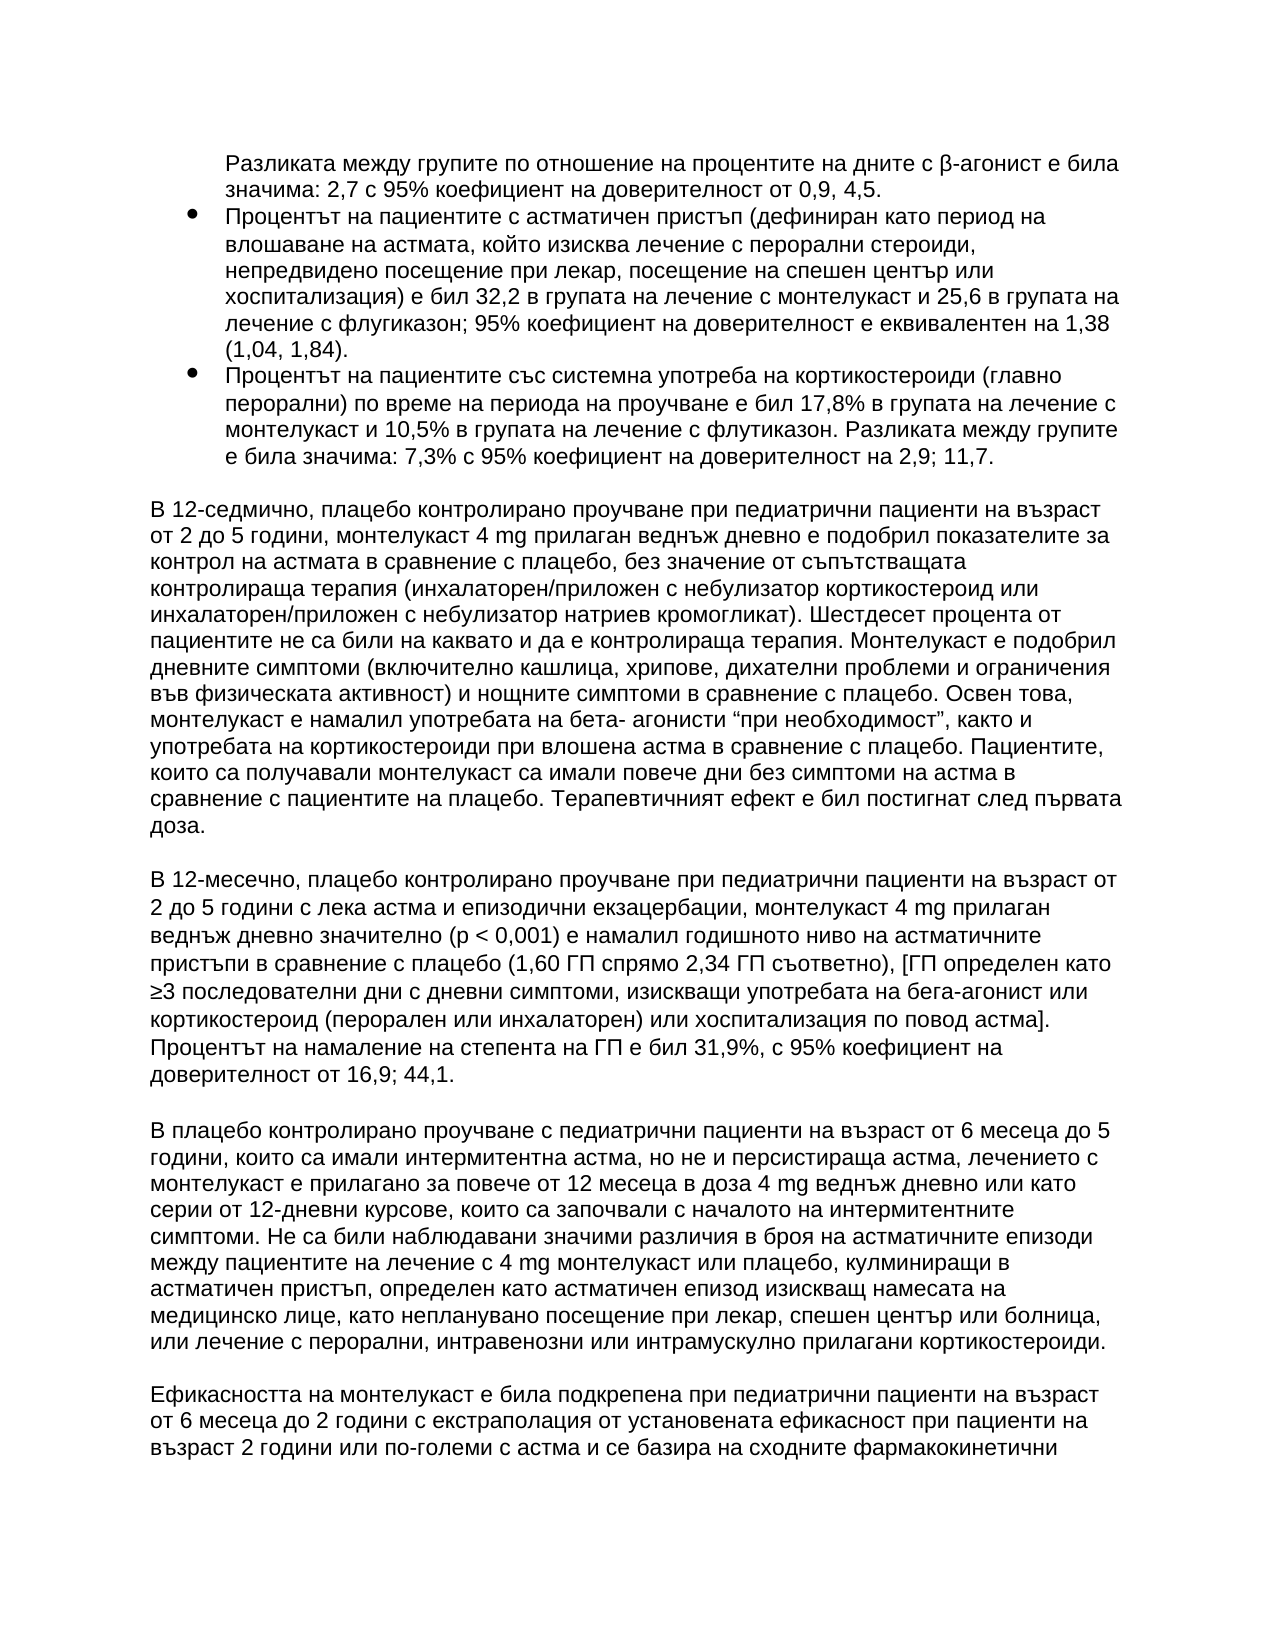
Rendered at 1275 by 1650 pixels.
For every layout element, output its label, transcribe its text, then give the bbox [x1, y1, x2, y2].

list Процентът на пациентите със системна употреба на кортикостероиди (главно перорални) по време на периода на проучване е бил 17,8% в групата на лечение с монтелукаст и 10,5% в групата на лечение с флутиказон. Разликата между групите е била значима: 7,3% с 95% коефициент на доверителност на 2,9; 11,7. [187, 362, 1125, 469]
list Процентът на пациентите с астматичен пристъп (дефиниран като период на влошаване на астмата, който изисква лечение с перорални стероиди, непредвидено посещение при лекар, посещение на спешен център или хоспитализация) е бил 32,2 в групата на лечение с монтелукаст и 25,6 в групата на лечение с флугиказон; 95% коефициент на доверителност е еквивалентен на 1,38 (1,04, 1,84). [187, 203, 1125, 362]
text В плацебо контролирано проучване с педиатрични пациенти на възраст от 6 месеца до 5 години, които са имали интермитентна астма, но не и персистираща астма, лечението с монтелукаст е прилагано за повече от 12 месеца в доза 4 mg веднъж дневно или като серии от 12-дневни курсове, които са започвали с началото на интермитентните симптоми. Не са били наблюдавани значими различия в броя на астматичните епизоди между пациентите на лечение с 4 mg монтелукаст или плацебо, кулминиращи в астматичен пристъп, определен като астматичен епизод изискващ намесата на медицинско лице, като непланувано посещение при лекар, спешен център или болница, или лечение с перорални, интравенозни или интрамускулно прилагани кортикостероиди. [150, 1117, 1125, 1354]
text В 12-седмично, плацебо контролирано проучване при педиатрични пациенти на възраст от 2 до 5 години, монтелукаст 4 mg прилаган веднъж дневно е подобрил показателите за контрол на астмата в сравнение с плацебо, без значение от съпътстващата контролираща терапия (инхалаторен/приложен с небулизатор кортикостероид или инхалаторен/приложен с небулизатор натриев кромогликат). Шестдесет процента от пациентите не са били на каквато и да е контролираща терапия. Монтелукаст е подобрил дневните симптоми (включително кашлица, хрипове, дихателни проблеми и ограничения във физическата активност) и нощните симптоми в сравнение с плацебо. Освен това, монтелукаст е намалил употребата на бета- агонисти “при необходимост”, както и употребата на кортикостероиди при влошена астма в сравнение с плацебо. Пациентите, които са получавали монтелукаст са имали повече дни без симптоми на астма в сравнение с пациентите на плацебо. Терапевтичният ефект е бил постигнат след първата доза. [150, 496, 1125, 838]
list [187, 150, 1125, 203]
text В 12-месечно, плацебо контролирано проучване при педиатрични пациенти на възраст от 2 до 5 години с лека астма и епизодични екзацербации, монтелукаст 4 mg прилаган веднъж дневно значително (р < 0,001) е намалил годишното ниво на астматичните пристъпи в сравнение с плацебо (1,60 ГП спрямо 2,34 ГП съответно), [ГП определен като ≥3 последователни дни с дневни симптоми, изискващи употребата на бега-агонист или кортикостероид (перорален или инхалаторен) или хоспитализация по повод астма]. Процентът на намаление на степента на ГП е бил 31,9%, с 95% коефициент на доверителност от 16,9; 44,1. [150, 866, 1125, 1088]
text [150, 1381, 1125, 1460]
